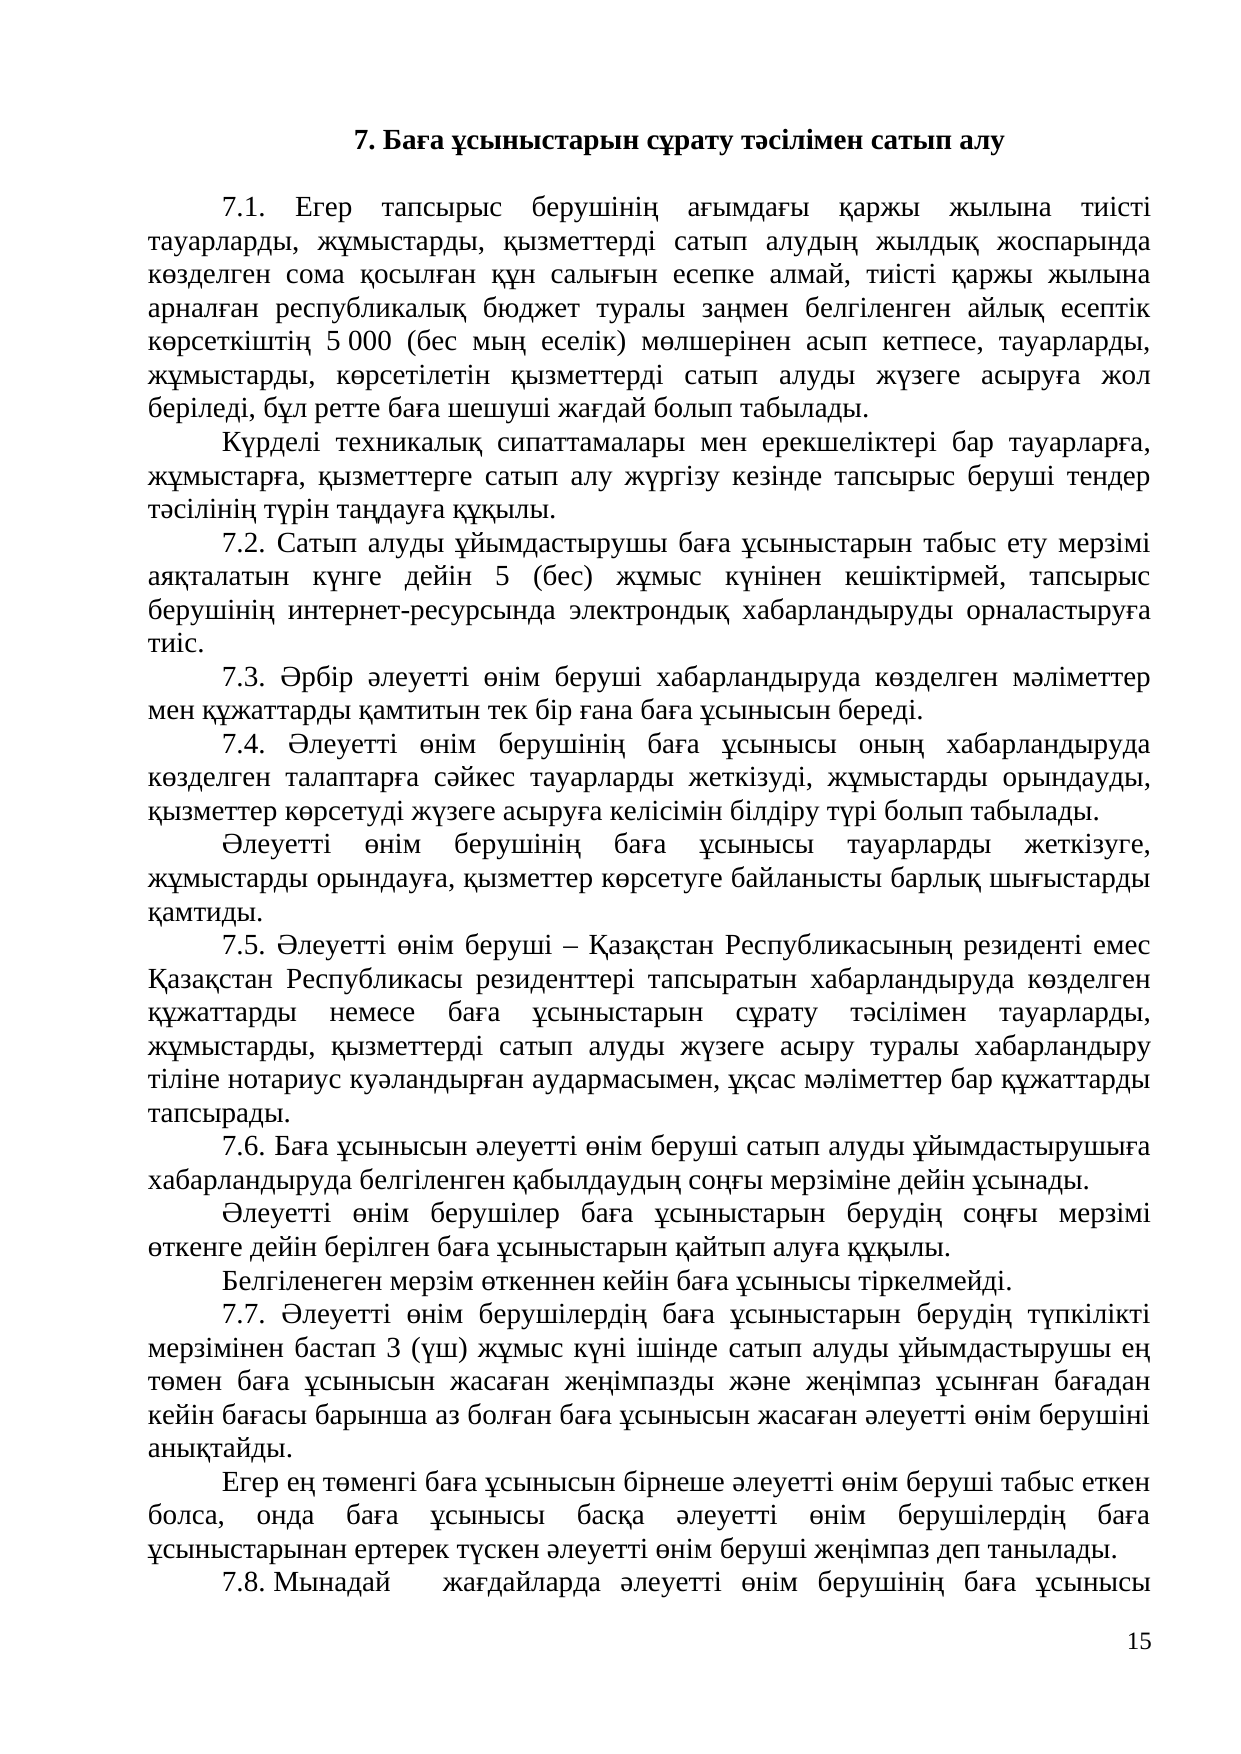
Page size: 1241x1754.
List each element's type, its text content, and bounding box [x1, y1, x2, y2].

list Баға ұсынысын әлеуетті өнім беруші сатып алуды ұйымдастырушыға хабарландыруда белгіленген қабылдаудың соңғы мерзіміне дейін ұсынады. [148, 1128, 1152, 1196]
text 7. Баға ұсыныстарын сұрату тәсілімен сатып алу [148, 122, 1152, 156]
list Сатып алуды ұйымдастырушы баға ұсыныстарын табыс ету мерзімі аяқталатын күнге дейін 5 (бес) жұмыс күнінен кешіктірмей, тапсырыс берушінің интернет-ресурсында электрондық хабарландыруды орналастыруға тиіс. [148, 525, 1152, 659]
text Әлеуетті өнім берушілер баға ұсыныстарын берудің соңғы мерзімі өткенге дейін берілген баға ұсыныстарын қайтып алуға құқылы. [148, 1196, 1152, 1263]
text Күрделі техникалық сипаттамалары мен ерекшеліктері бар тауарларға, жұмыстарға, қызметтерге сатып алу жүргізу кезінде тапсырыс беруші тендер тәсілінің түрін таңдауға құқылы. [148, 424, 1152, 525]
text Егер ең төменгі баға ұсынысын бірнеше әлеуетті өнім беруші табыс еткен болса, онда баға ұсынысы басқа әлеуетті өнім берушілердің баға ұсыныстарынан ертерек түскен әлеуетті өнім беруші жеңімпаз деп танылады. [148, 1464, 1152, 1564]
text Әлеуетті өнім берушінің баға ұсынысы тауарларды жеткізуге, жұмыстарды орындауға, қызметтер көрсетуге байланысты барлық шығыстарды қамтиды. [148, 827, 1152, 927]
list Әлеуетті өнім берушілердің баға ұсыныстарын берудің түпкілікті мерзімінен бастап 3 (үш) жұмыс күні ішінде сатып алуды ұйымдастырушы ең төмен баға ұсынысын жасаған жеңімпазды және жеңімпаз ұсынған бағадан кейін бағасы барынша аз болған баға ұсынысын жасаған әлеуетті өнім берушіні анықтайды. [148, 1296, 1152, 1464]
list Әрбір әлеуетті өнім беруші хабарландыруда көзделген мәліметтер мен құжаттарды қамтитын тек бір ғана баға ұсынысын береді. [148, 659, 1152, 726]
text Белгіленеген мерзім өткеннен кейін баға ұсынысы тіркелмейді. [148, 1263, 1152, 1296]
list Егер тапсырыс берушінің ағымдағы қаржы жылына тиісті тауарларды, жұмыстарды, қызметтерді сатып алудың жылдық жоспарында көзделген сома қосылған құн салығын есепке алмай, тиісті қаржы жылына арналған республикалық бюджет туралы заңмен белгіленген айлық есептік көрсеткіштің 5 000 (бес мың еселік) мөлшерінен асып кетпесе, тауарларды, жұмыстарды, көрсетілетін қызметтерді сатып алуды жүзеге асыруға жол беріледі, бұл ретте баға шешуші жағдай болып табылады. [148, 189, 1152, 424]
list Әлеуетті өнім беруші – Қазақстан Республикасының резиденті емес Қазақстан Республикасы резиденттері тапсыратын хабарландыруда көзделген құжаттарды немесе баға ұсыныстарын сұрату тәсілімен тауарларды, жұмыстарды, қызметтерді сатып алуды жүзеге асыру туралы хабарландыру тіліне нотариус куәландырған аудармасымен, ұқсас мәліметтер бар құжаттарды тапсырады. [148, 927, 1152, 1128]
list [148, 1564, 1152, 1598]
list Әлеуетті өнім берушінің баға ұсынысы оның хабарландыруда көзделген талаптарға сәйкес тауарларды жеткізуді, жұмыстарды орындауды, қызметтер көрсетуді жүзеге асыруға келісімін білдіру түрі болып табылады. [148, 726, 1152, 827]
